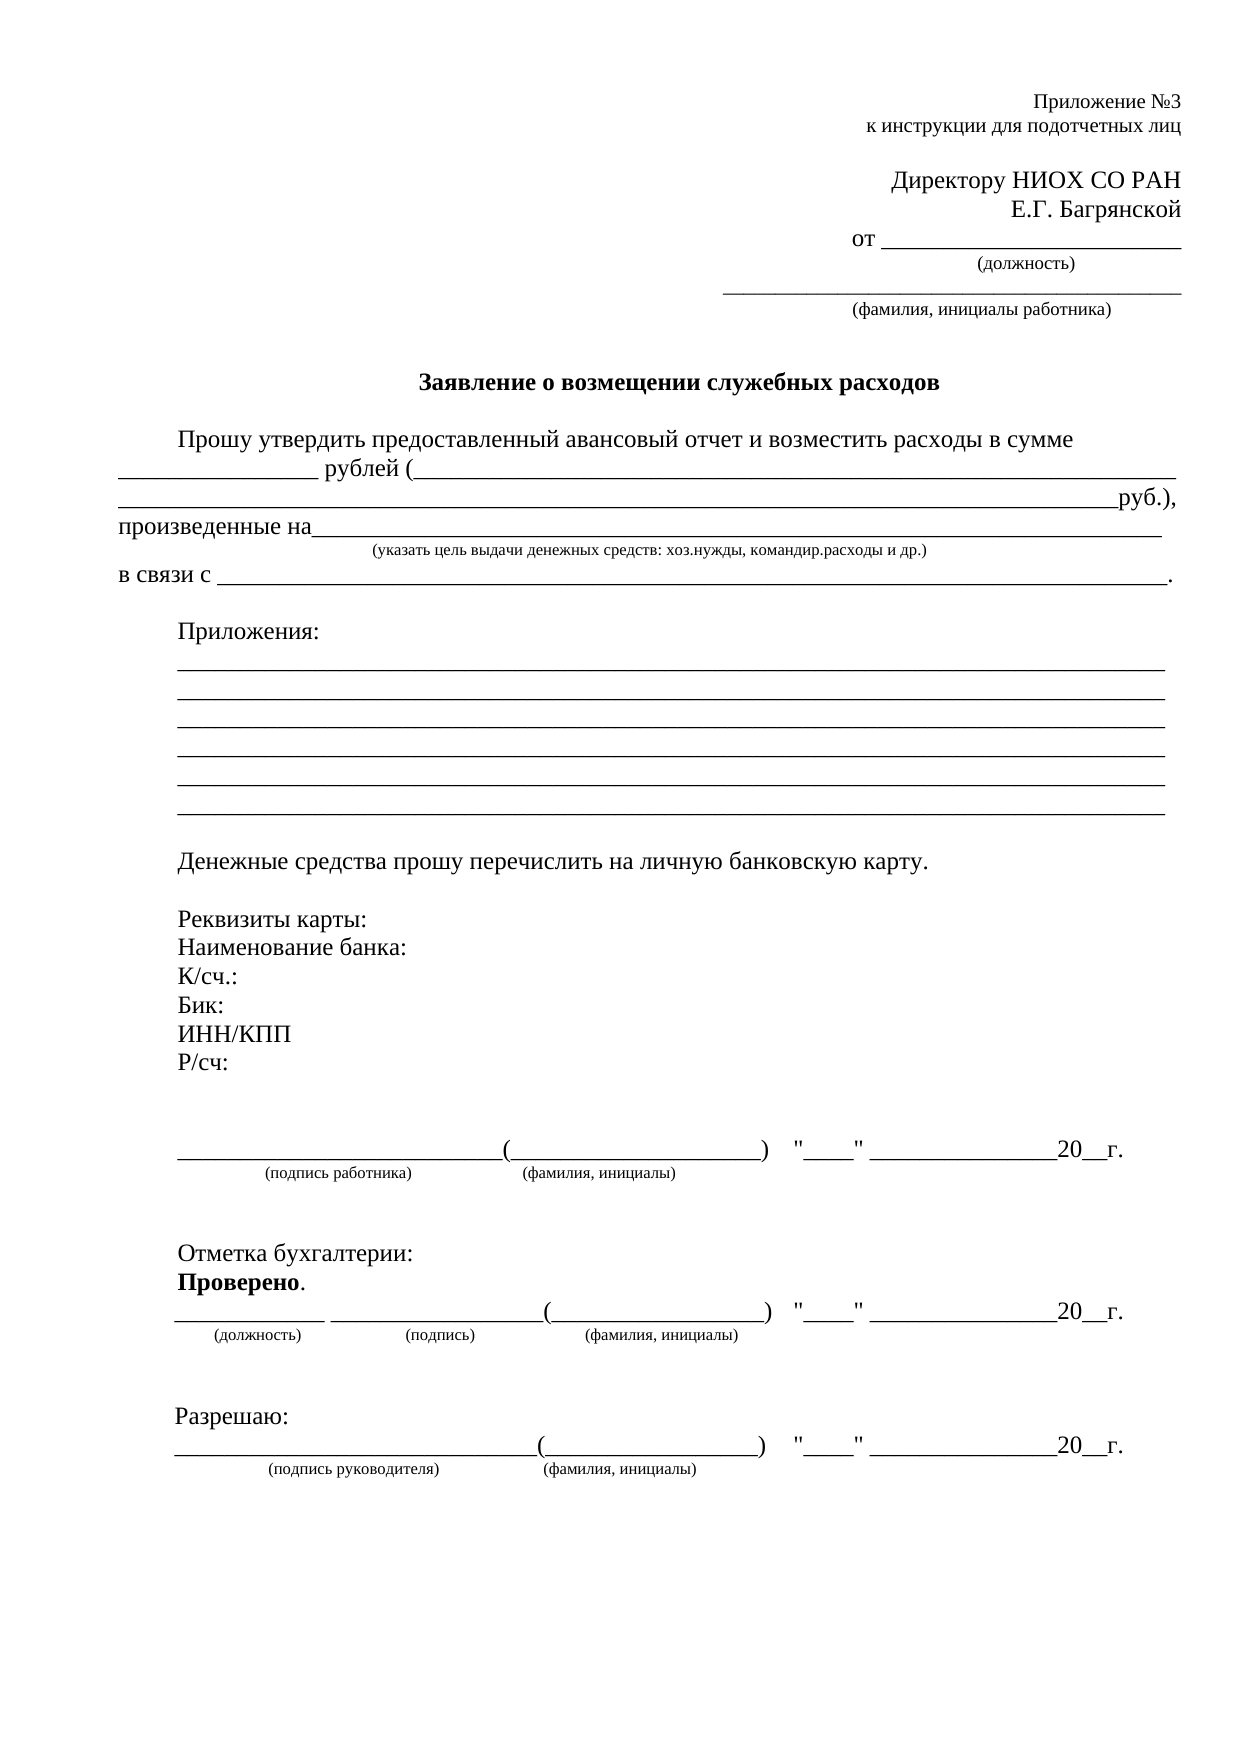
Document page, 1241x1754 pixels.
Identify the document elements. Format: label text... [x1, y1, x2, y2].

text от ________________________ [118, 223, 1181, 252]
text _______________________________________________________________________________ [118, 674, 1181, 702]
text (должность) (подпись) (фамилия, инициалы) [118, 1324, 1181, 1344]
text Прошу утвердить предоставленный авансовый отчет и возместить расходы в сумме ________________ рублей (_____________________________________________________________ [118, 424, 1181, 482]
text Заявление о возмещении служебных расходов [118, 367, 1181, 396]
text __________________________(____________________) "____" _______________20__г. [118, 1134, 1181, 1162]
text Директору НИОХ СО РАН [118, 166, 1181, 194]
text _______________________________________________________________________________ [118, 645, 1181, 674]
text ________________________________________________________________________________руб.), произведенные на____________________________________________________________________ [118, 482, 1181, 539]
text _______________________________________________________________________________ [118, 760, 1181, 789]
text Бик: [118, 990, 1181, 1019]
text Приложение №3 [118, 89, 1181, 113]
text к инструкции для подотчетных лиц [118, 113, 1181, 137]
text (фамилия, инициалы работника) [783, 297, 1181, 319]
text Е.Г. Багрянской [118, 194, 1181, 223]
text _______________________________________________________________________________ [118, 731, 1181, 760]
text Реквизиты карты: [118, 904, 1181, 932]
text Приложения: [118, 616, 1181, 645]
text Р/сч: [118, 1047, 1181, 1076]
text ____________ _________________(_________________) "____" _______________20__г. [118, 1296, 1181, 1324]
text (указать цель выдачи денежных средств: хоз.нужды, командир.расходы и др.) [118, 539, 1181, 559]
text Разрешаю: [118, 1401, 1181, 1430]
text ИНН/КПП [118, 1019, 1181, 1047]
text Проверено. [118, 1267, 1181, 1296]
text (подпись работника) (фамилия, инициалы) [118, 1162, 1181, 1182]
text в связи с ____________________________________________________________________________. [118, 559, 1181, 587]
text (подпись руководителя) (фамилия, инициалы) [193, 1459, 1181, 1478]
text Денежные средства прошу перечислить на личную банковскую карту. [118, 846, 1181, 875]
text К/сч.: [118, 961, 1181, 990]
text _______________________________________________________________________________ [118, 702, 1181, 731]
text (должность) [871, 252, 1181, 273]
text _____________________________(_________________) "____" _______________20__г. [118, 1430, 1181, 1459]
text ____________________________________________ [118, 273, 1181, 297]
text Отметка бухгалтерии: [118, 1238, 1181, 1267]
text Наименование банка: [118, 932, 1181, 961]
text _______________________________________________________________________________ [118, 789, 1181, 817]
